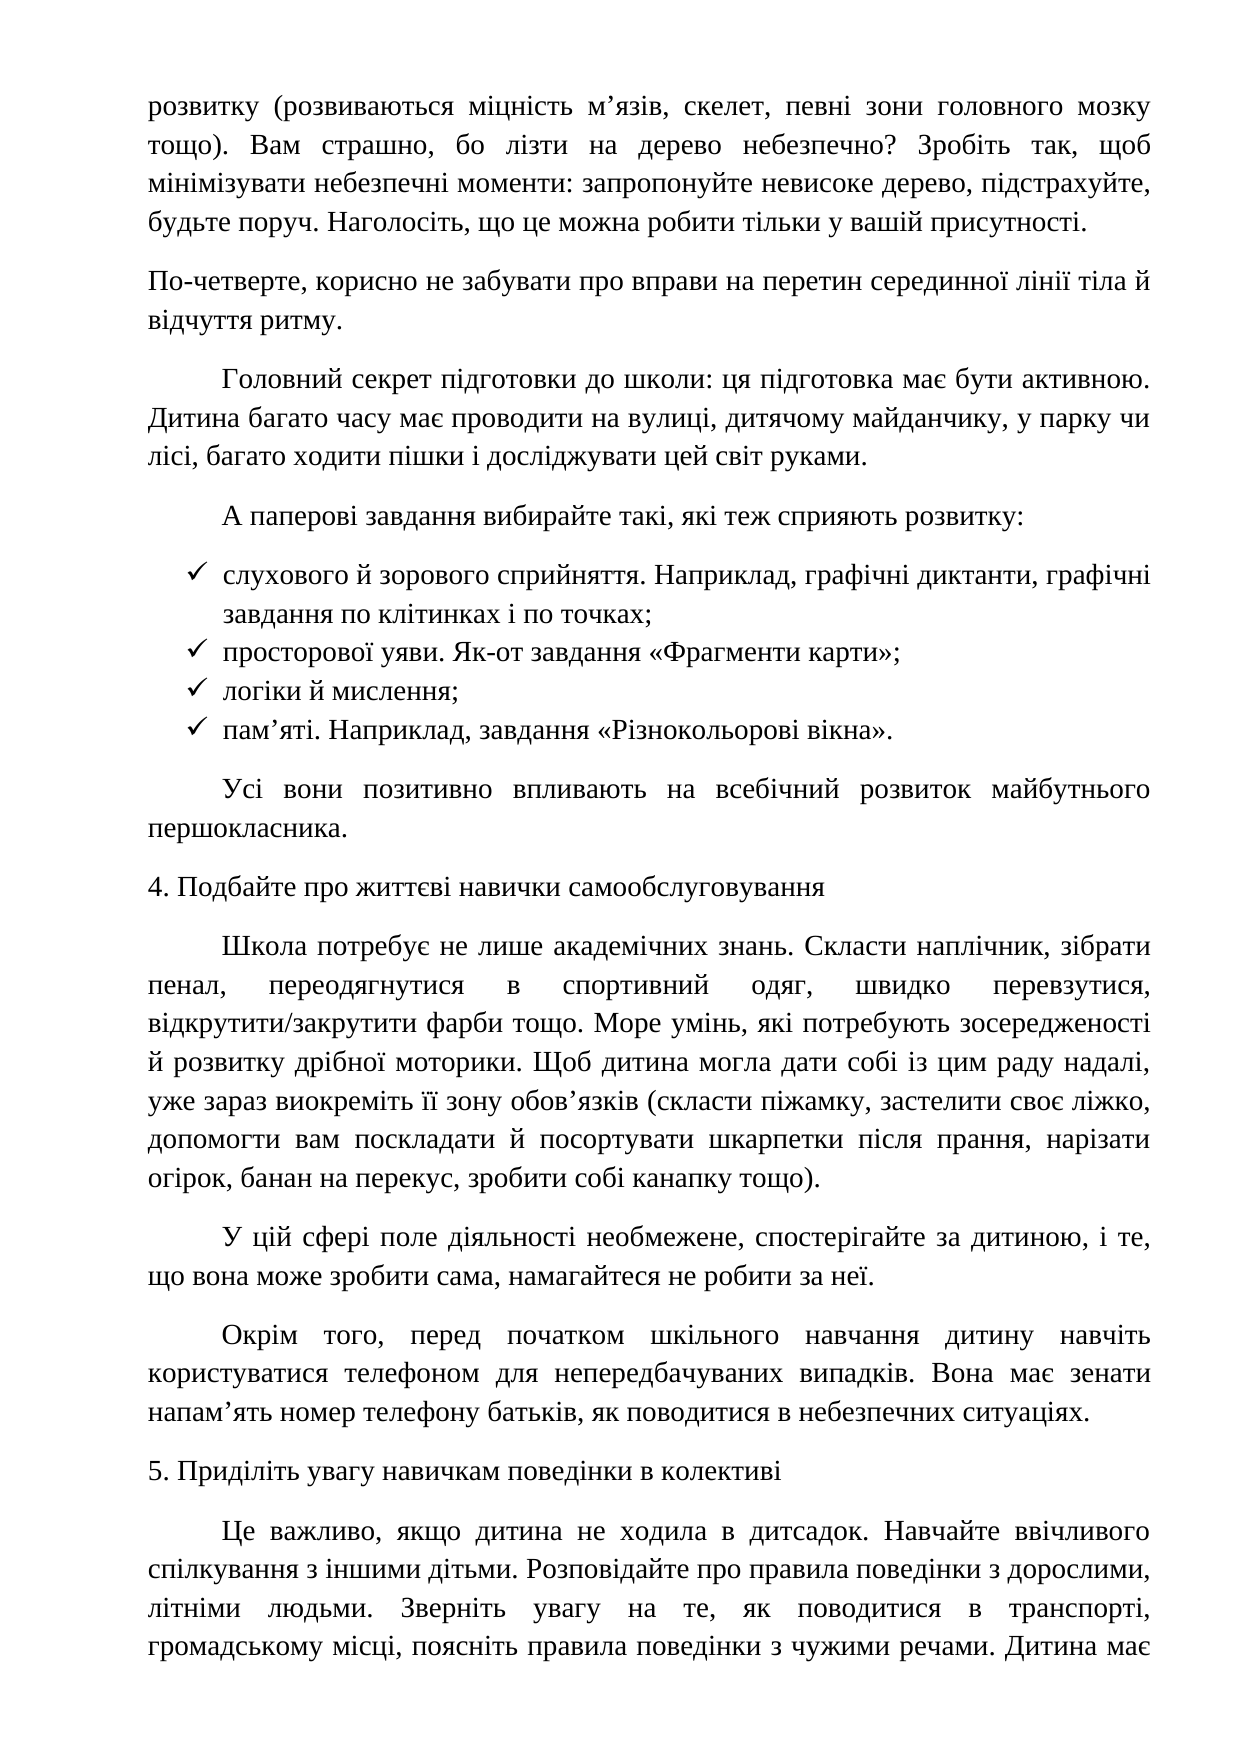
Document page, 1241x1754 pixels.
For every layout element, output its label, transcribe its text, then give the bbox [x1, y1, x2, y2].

list просторової уяви. Як-от завдання «Фрагменти карти»; [185, 634, 1152, 668]
text По-четверте, корисно не забувати про вправи на перетин серединної лінії тіла й відчуття ритму. [148, 263, 1152, 336]
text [148, 1513, 1152, 1662]
text Головний секрет підготовки до школи: ця підготовка має бути активною. Дитина багато часу має проводити на вулиці, дитячому майданчику, у парку чи лісі, багато ходити пішки і досліджувати цей світ руками. [148, 361, 1152, 472]
text Усі вони позитивно впливають на всебічний розвиток майбутнього першокласника. [148, 771, 1152, 843]
text У цій сфері поле діяльності необмежене, спостерігайте за дитиною, і те, що вона може зробити сама, намагайтеся не робити за неї. [148, 1219, 1152, 1291]
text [148, 88, 1152, 238]
list слухового й зорового сприйняття. Наприклад, графічні диктанти, графічні завдання по клітинках і по точках; [185, 557, 1152, 629]
list логіки й мислення; [185, 673, 1152, 707]
list пам’яті. Наприклад, завдання «Різнокольорові вікна». [185, 712, 1152, 745]
text 5. Приділіть увагу навичкам поведінки в колективі [148, 1453, 1152, 1487]
text Окрім того, перед початком шкільного навчання дитину навчіть користуватися телефоном для непередбачуваних випадків. Вона має зенати напам’ять номер телефону батьків, як поводитися в небезпечних ситуаціях. [148, 1317, 1152, 1428]
text 4. Подбайте про життєві навички самообслуговування [148, 869, 1152, 903]
text А паперові завдання вибирайте такі, які теж сприяють розвитку: [148, 498, 1152, 531]
text Школа потребує не лише академічних знань. Скласти наплічник, зібрати пенал, переодягнутися в спортивний одяг, швидко перевзутися, відкрутити/закрутити фарби тощо. Море умінь, які потребують зосередженості й розвитку дрібної моторики. Щоб дитина могла дати собі із цим раду надалі, уже зараз виокреміть її зону обов’язків (скласти піжамку, застелити своє ліжко, допомогти вам поскладати й посортувати шкарпетки після прання, нарізати огірок, банан на перекус, зробити собі канапку тощо). [148, 928, 1152, 1193]
